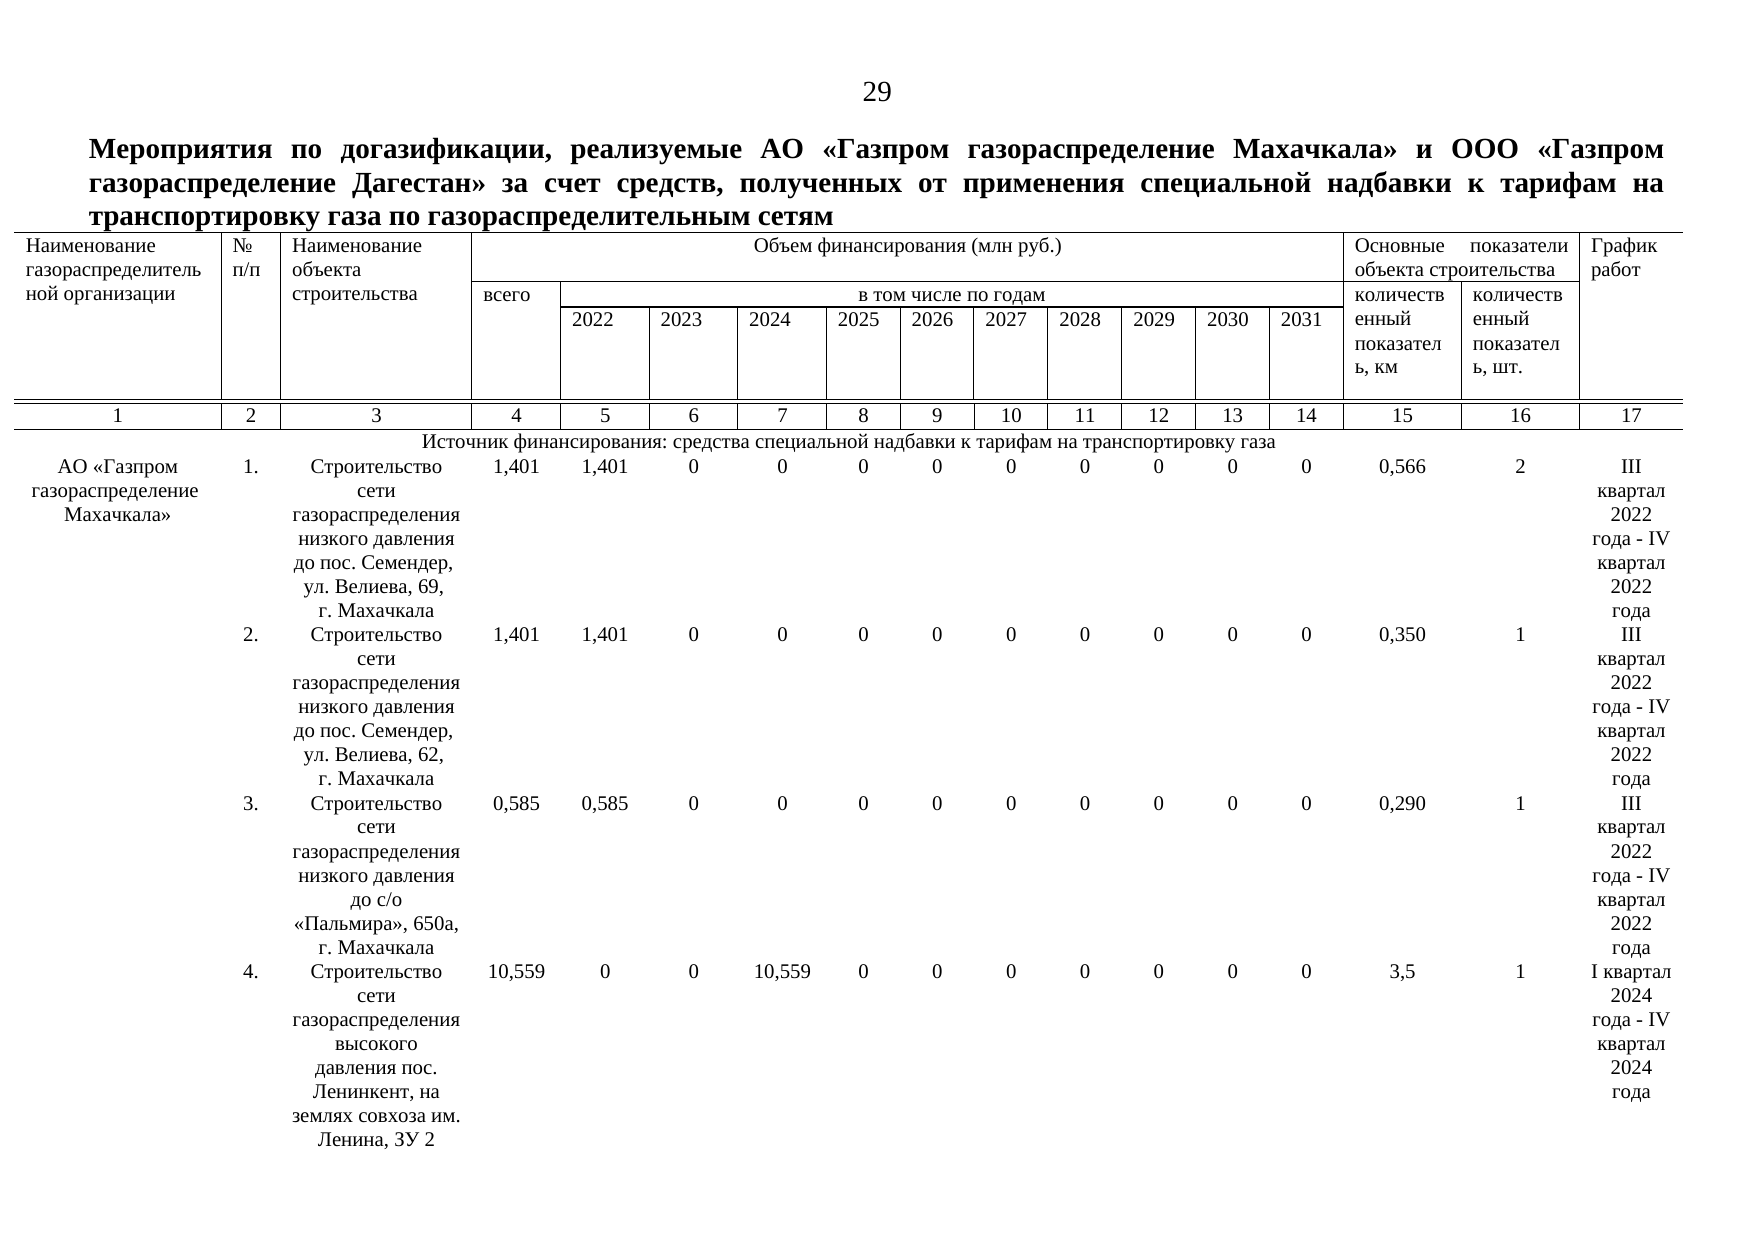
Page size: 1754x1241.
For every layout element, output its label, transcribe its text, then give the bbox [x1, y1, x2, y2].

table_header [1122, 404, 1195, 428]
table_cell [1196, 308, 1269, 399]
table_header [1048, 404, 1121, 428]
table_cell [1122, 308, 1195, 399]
text Мероприятия по догазификации, реализуемые АО «Газпром газораспределение Махачкала» и ООО «Газпром газораспределение Дагестан» за счет средств, полученных от применения специальной надбавки к тарифам на транспортировку газа по газораспределительным сетям [89, 131, 1665, 232]
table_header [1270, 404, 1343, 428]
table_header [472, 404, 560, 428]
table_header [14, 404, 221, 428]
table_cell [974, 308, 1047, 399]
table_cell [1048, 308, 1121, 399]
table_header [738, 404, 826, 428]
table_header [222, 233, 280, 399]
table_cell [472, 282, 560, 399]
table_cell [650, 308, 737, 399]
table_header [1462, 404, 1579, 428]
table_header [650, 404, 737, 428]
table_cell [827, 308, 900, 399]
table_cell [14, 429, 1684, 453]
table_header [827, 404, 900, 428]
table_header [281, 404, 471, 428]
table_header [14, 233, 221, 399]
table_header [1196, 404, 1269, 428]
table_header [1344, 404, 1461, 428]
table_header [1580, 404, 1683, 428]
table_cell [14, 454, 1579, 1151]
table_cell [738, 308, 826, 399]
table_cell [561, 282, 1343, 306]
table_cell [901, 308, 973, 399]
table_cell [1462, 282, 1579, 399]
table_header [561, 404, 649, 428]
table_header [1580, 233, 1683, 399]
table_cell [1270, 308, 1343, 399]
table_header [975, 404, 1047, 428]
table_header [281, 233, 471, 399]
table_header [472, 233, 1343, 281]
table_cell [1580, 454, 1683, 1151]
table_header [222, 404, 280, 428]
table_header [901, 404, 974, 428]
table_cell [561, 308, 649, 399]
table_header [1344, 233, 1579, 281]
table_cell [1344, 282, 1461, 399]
